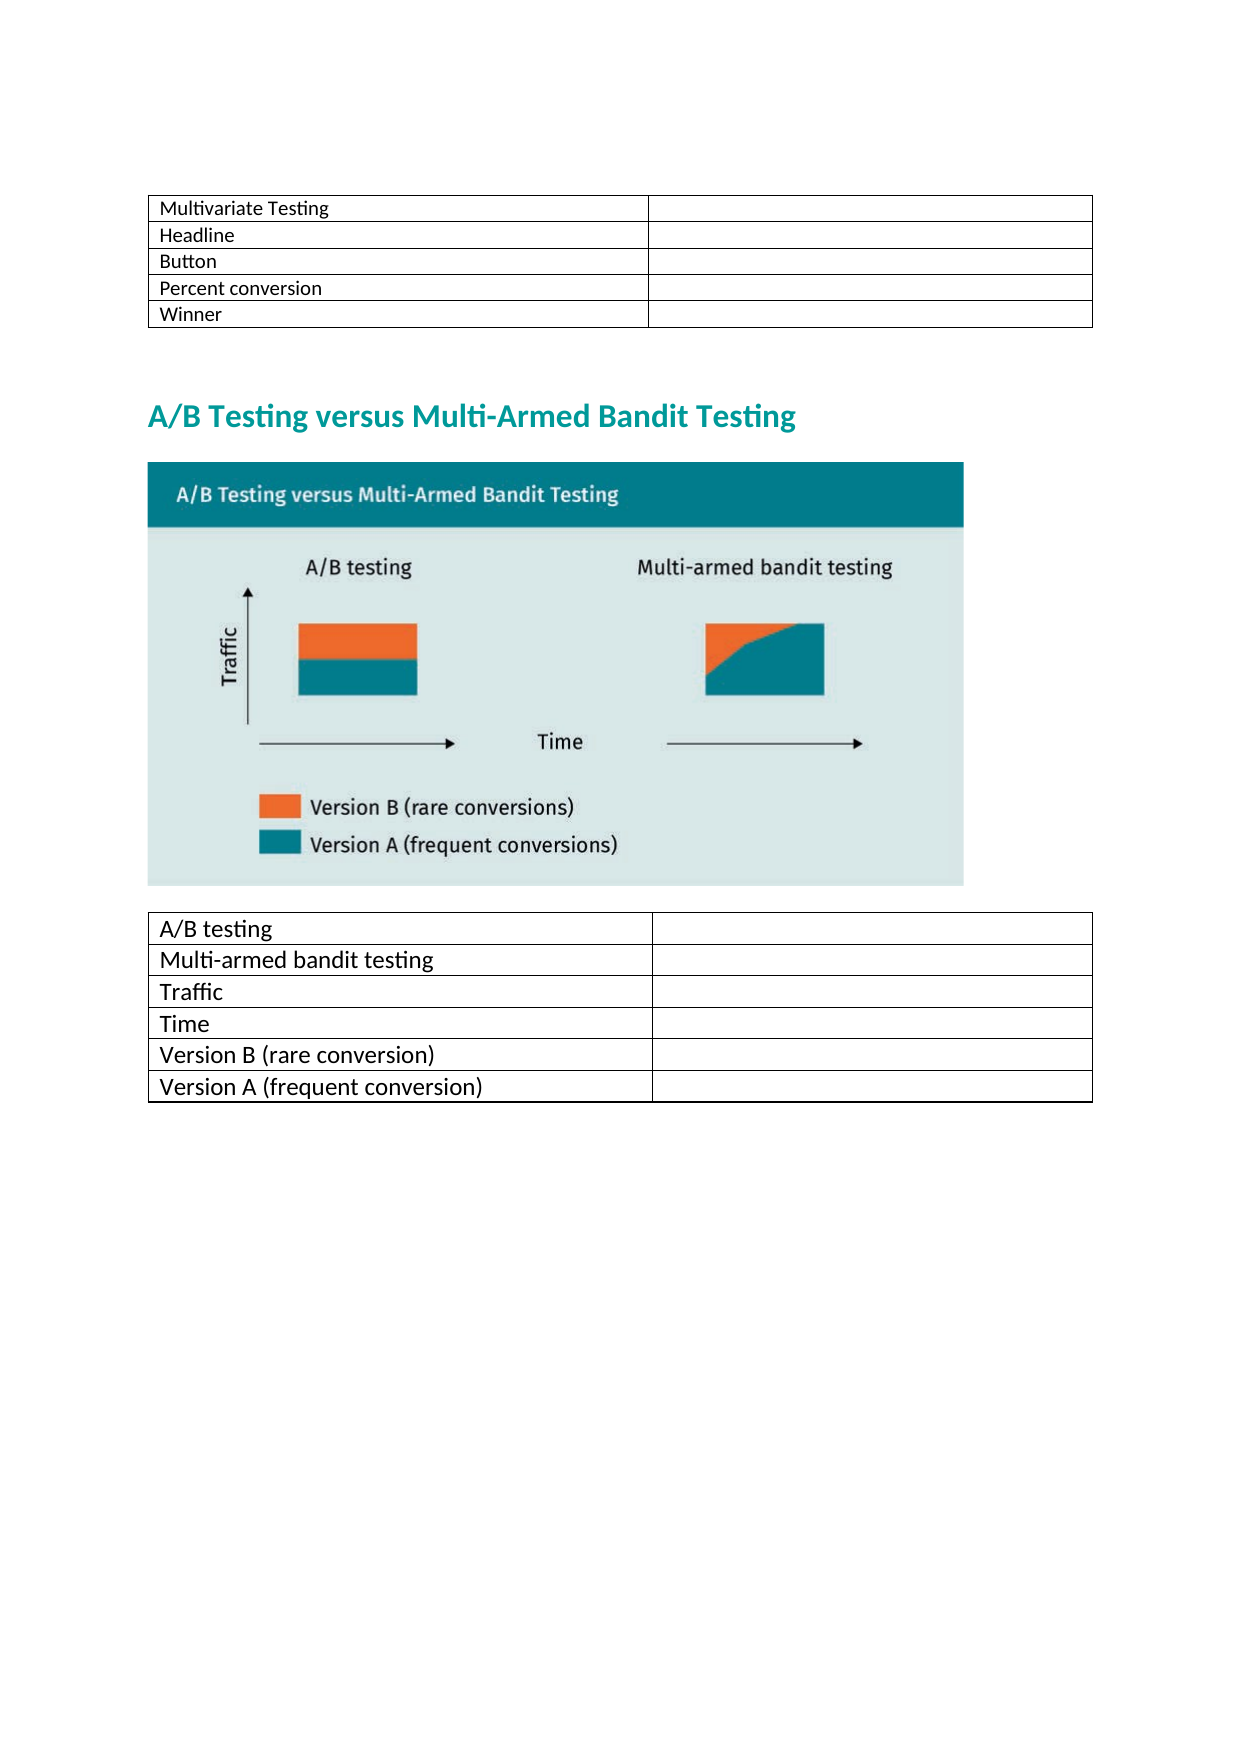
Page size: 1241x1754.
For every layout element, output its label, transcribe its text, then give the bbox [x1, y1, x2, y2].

table_cell Button [149, 249, 648, 274]
picture [147, 462, 964, 886]
table_header A/B testing [149, 913, 652, 943]
table_cell Traffic [149, 976, 652, 1007]
table_cell Time [149, 1008, 652, 1038]
table_cell [653, 945, 1092, 975]
table_cell [649, 249, 1092, 274]
table_cell Winner [149, 301, 648, 327]
table_header [649, 196, 1092, 221]
table_cell [653, 1008, 1092, 1038]
table_cell [653, 1039, 1092, 1070]
table_cell [649, 275, 1092, 300]
table_cell Version B (rare conversion) [149, 1039, 652, 1070]
table_header [653, 913, 1092, 943]
table_cell Multi-armed bandit testing [149, 945, 652, 975]
table_header Multivariate Testing [149, 196, 648, 221]
table_cell Headline [149, 222, 648, 247]
table_cell [649, 301, 1092, 327]
table_cell Percent conversion [149, 275, 648, 300]
table_cell [653, 976, 1092, 1007]
table_cell [649, 222, 1092, 247]
table_cell [653, 1071, 1092, 1101]
text A/B Testing versus Multi-Armed Bandit Testing [148, 395, 1093, 436]
table_cell Version A (frequent conversion) [149, 1071, 652, 1101]
